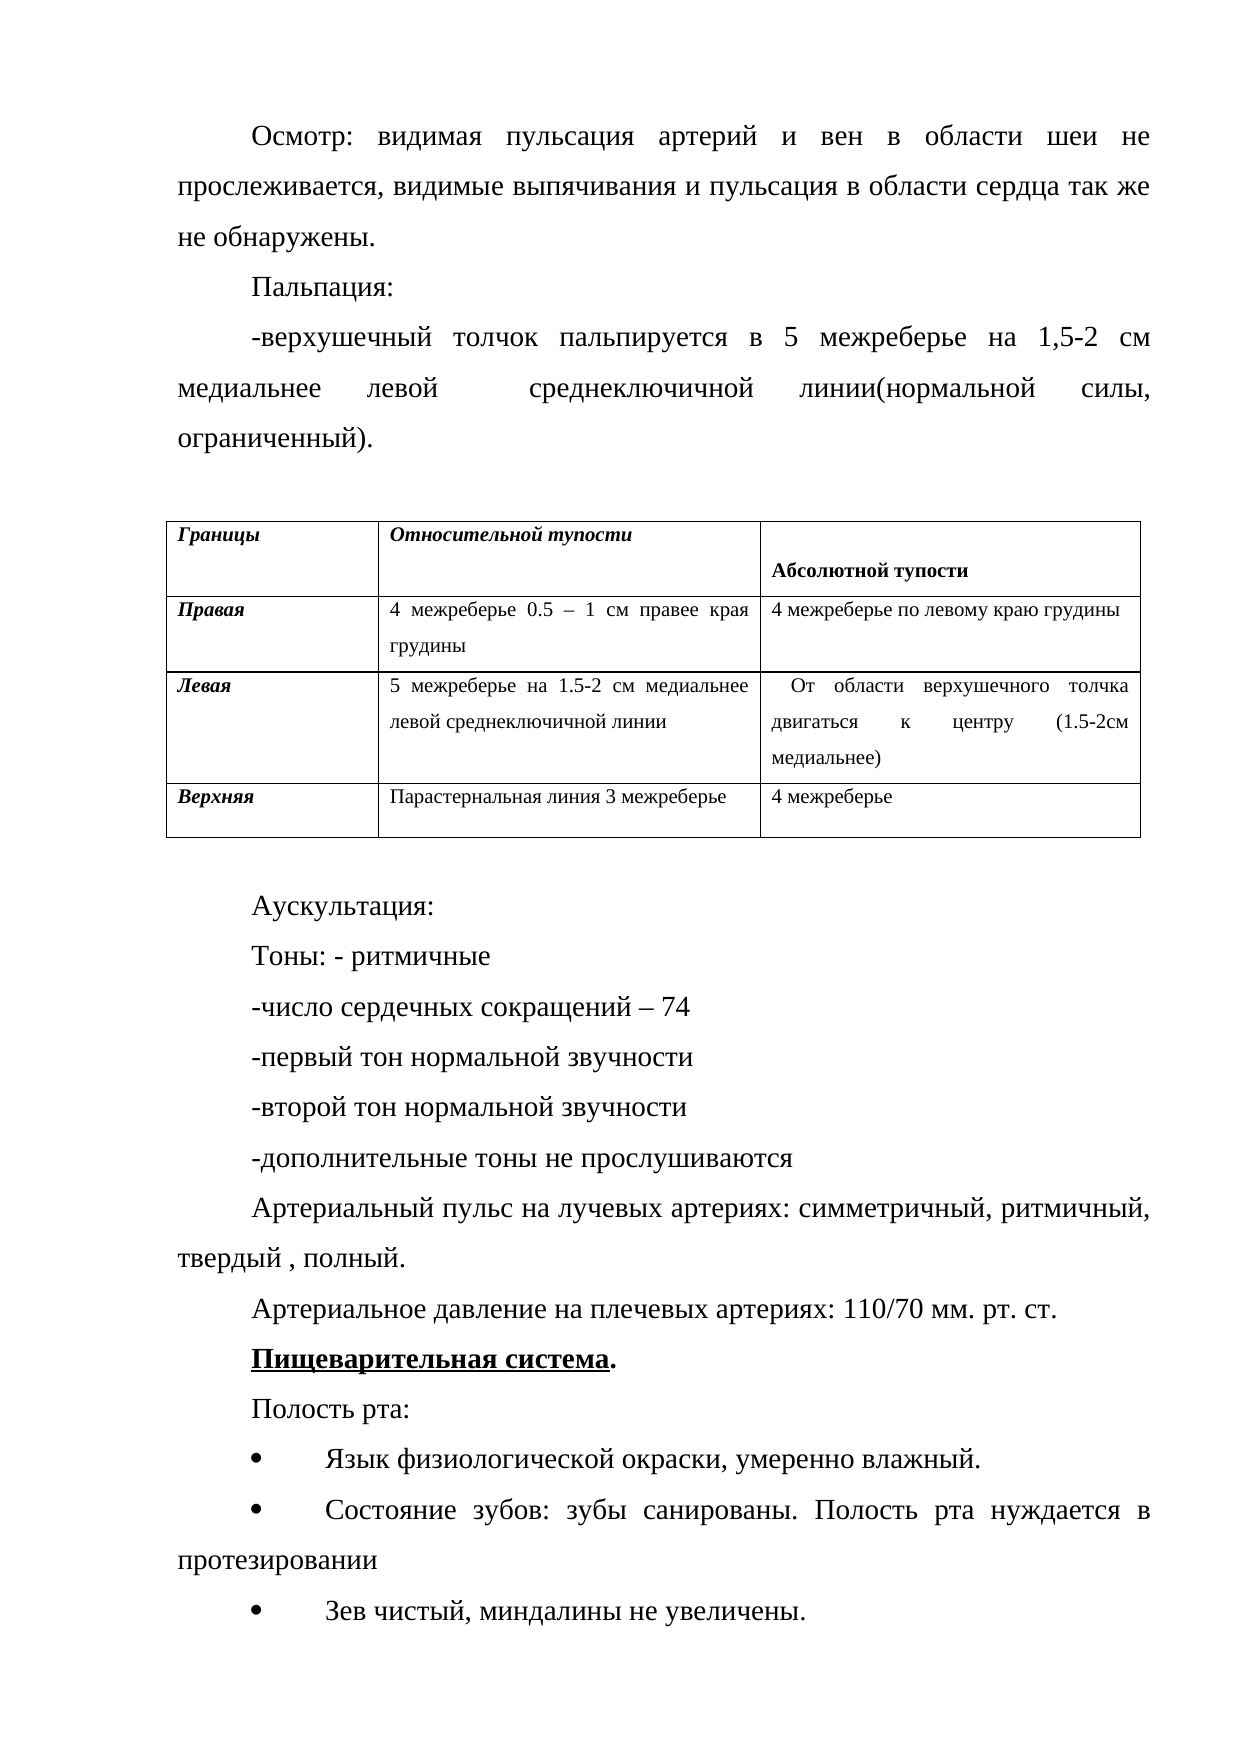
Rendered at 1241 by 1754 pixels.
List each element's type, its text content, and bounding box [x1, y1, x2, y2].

text Пальпация: [177, 269, 1152, 303]
text -дополнительные тоны не прослушиваются [177, 1140, 1152, 1173]
text Артериальный пульс на лучевых артериях: симметричный, ритмичный, твердый , полный. [177, 1190, 1152, 1274]
text -первый тон нормальной звучности [177, 1039, 1152, 1073]
text -число сердечных сокращений – 74 [177, 989, 1152, 1022]
table_cell От области верхушечного толчка двигаться к центру (1.5-2см медиальнее) [761, 673, 1140, 783]
text Аускультация: [177, 888, 1152, 922]
text Тоны: - ритмичные [177, 938, 1152, 972]
text Артериальное давление на плечевых артериях: 110/70 мм. рт. ст. [177, 1291, 1152, 1324]
table_header Абсолютной тупости [761, 522, 1140, 596]
table_header Относительной тупости [379, 522, 760, 596]
table_cell 5 межреберье на 1.5- медиальнее левой среднеключичной линии [379, 673, 760, 783]
table_cell Верхняя [167, 784, 378, 837]
text Полость рта: [177, 1391, 1152, 1425]
list Зев чистый, миндалины не увеличены. [177, 1593, 1152, 1626]
table_header Границы [167, 522, 378, 596]
table_cell 4 межреберье по левому краю грудины [761, 597, 1140, 671]
text -второй тон нормальной звучности [177, 1089, 1152, 1123]
table_cell Правая [167, 597, 378, 671]
text Пищеварительная система. [177, 1341, 1152, 1374]
list Язык физиологической окраски, умеренно влажный. [177, 1442, 1152, 1475]
text -верхушечный толчок пальпируется в 5 межреберье на 1,5- медиальнее левой среднеключичной линии(нормальной силы, ограниченный). [177, 319, 1152, 453]
table_cell Левая [167, 673, 378, 783]
text Осмотр: видимая пульсация артерий и вен в области шеи не прослеживается, видимые выпячивания и пульсация в области сердца так же не обнаружены. [177, 118, 1152, 252]
table_cell 4 межреберье 0.5 – правее края грудины [379, 597, 760, 671]
table_cell Парастернальная линия 3 межреберье [379, 784, 760, 837]
table_cell 4 межреберье [761, 784, 1140, 837]
list Состояние зубов: зубы санированы. Полость рта нуждается в протезировании [177, 1492, 1152, 1576]
